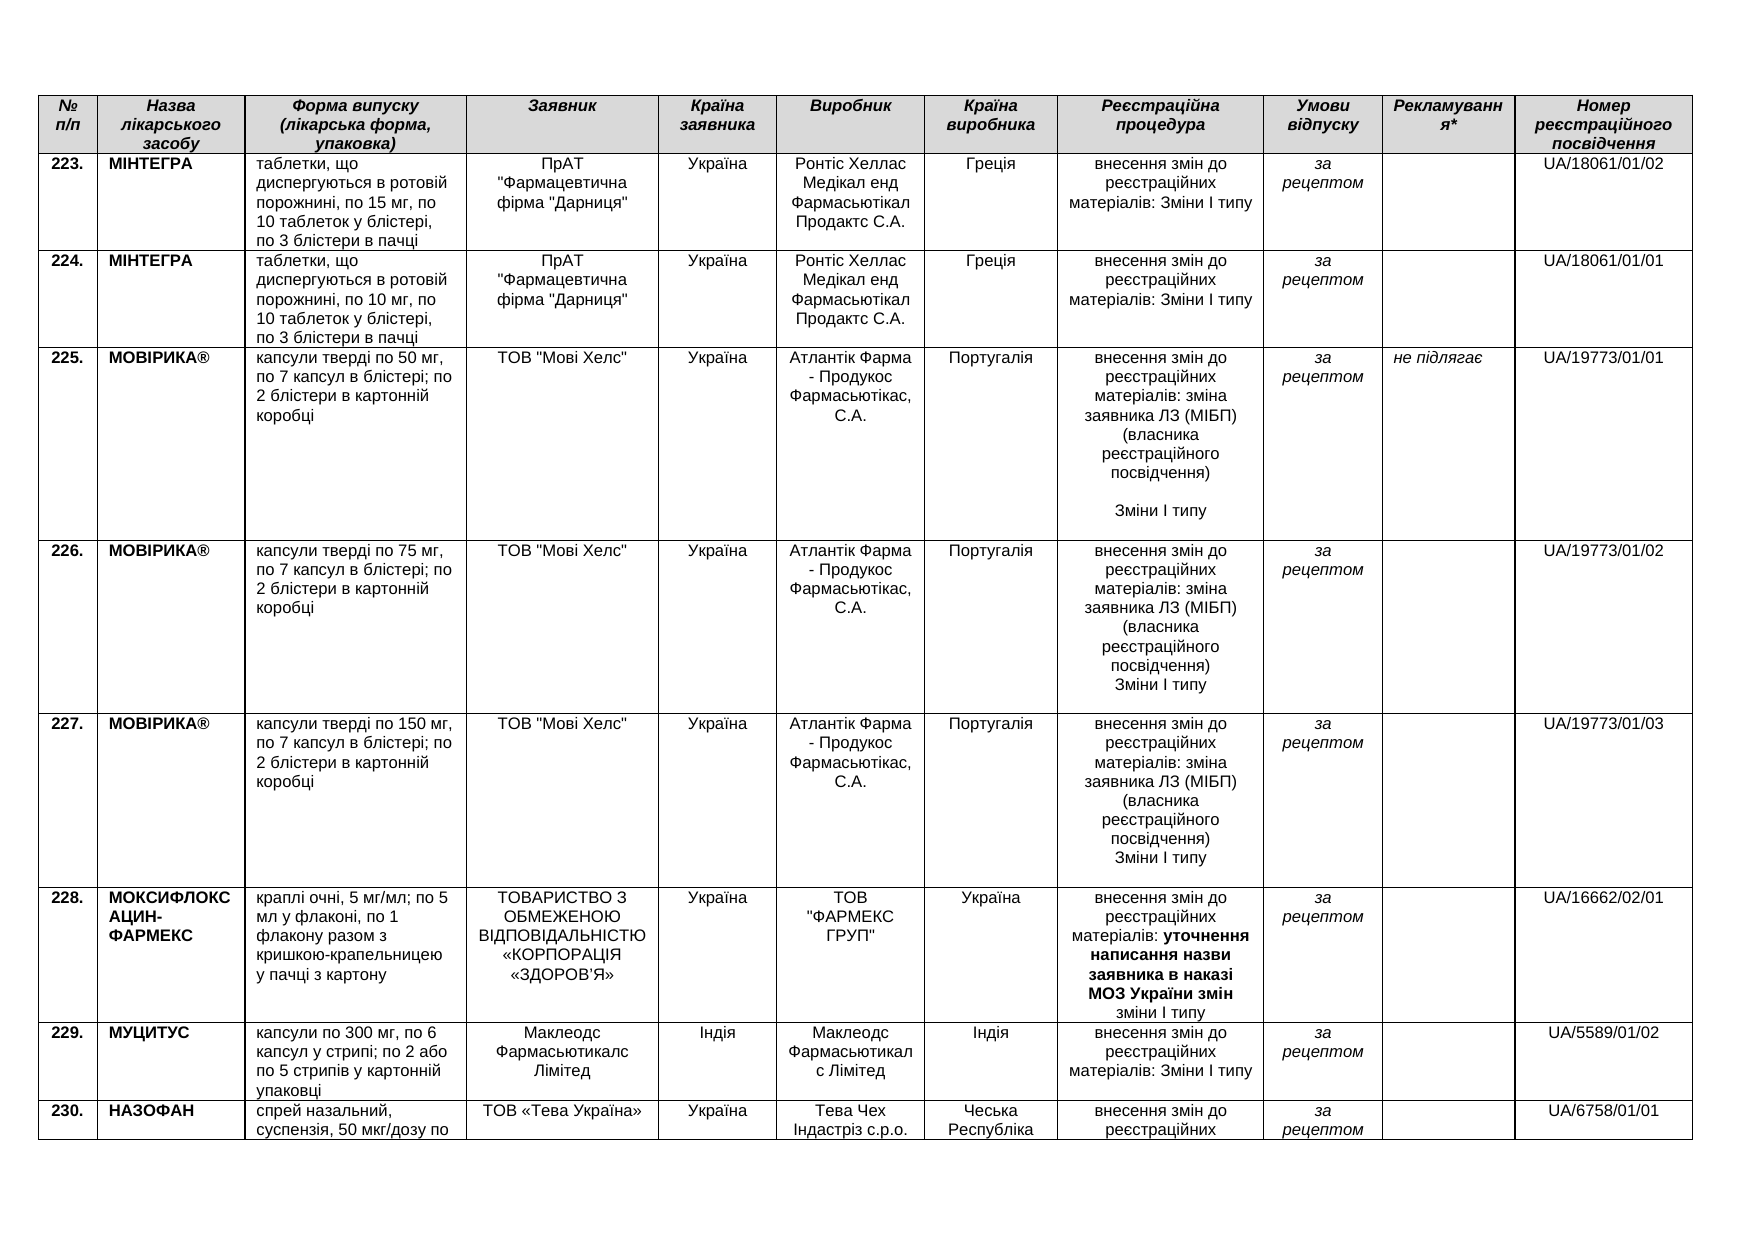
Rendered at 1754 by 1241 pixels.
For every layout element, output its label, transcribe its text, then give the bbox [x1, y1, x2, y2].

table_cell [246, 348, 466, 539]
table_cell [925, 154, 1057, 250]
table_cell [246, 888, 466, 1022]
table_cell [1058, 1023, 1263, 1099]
table_header Реєстраційна процедура [1058, 96, 1263, 153]
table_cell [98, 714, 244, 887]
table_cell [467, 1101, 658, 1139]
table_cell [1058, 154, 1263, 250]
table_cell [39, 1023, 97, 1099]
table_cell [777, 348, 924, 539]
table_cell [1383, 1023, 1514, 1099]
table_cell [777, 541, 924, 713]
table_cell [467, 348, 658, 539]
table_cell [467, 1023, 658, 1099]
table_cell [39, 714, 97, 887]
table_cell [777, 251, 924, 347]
table_header Заявник [467, 96, 658, 153]
table_header Форма випуску (лікарська форма, упаковка) [246, 96, 466, 153]
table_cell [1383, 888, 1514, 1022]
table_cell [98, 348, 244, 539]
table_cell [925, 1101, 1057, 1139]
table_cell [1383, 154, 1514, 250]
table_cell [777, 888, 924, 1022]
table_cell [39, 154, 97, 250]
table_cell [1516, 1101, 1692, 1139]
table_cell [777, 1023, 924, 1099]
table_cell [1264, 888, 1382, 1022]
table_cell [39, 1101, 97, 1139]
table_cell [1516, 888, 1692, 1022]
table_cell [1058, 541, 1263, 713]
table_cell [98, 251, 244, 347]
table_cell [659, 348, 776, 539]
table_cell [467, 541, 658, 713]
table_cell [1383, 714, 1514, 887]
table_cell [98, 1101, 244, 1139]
table_header Рекламування* [1383, 96, 1514, 153]
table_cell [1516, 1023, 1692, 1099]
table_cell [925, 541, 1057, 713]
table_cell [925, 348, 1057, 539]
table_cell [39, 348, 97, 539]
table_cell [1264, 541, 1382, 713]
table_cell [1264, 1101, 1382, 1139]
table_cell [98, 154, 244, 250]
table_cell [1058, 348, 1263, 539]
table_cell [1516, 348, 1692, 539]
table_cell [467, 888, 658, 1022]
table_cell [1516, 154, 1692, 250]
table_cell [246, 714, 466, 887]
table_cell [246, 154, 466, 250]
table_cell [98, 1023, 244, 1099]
table_header Номер реєстраційного посвідчення [1516, 96, 1692, 153]
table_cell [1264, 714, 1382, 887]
table_header Країна виробника [925, 96, 1057, 153]
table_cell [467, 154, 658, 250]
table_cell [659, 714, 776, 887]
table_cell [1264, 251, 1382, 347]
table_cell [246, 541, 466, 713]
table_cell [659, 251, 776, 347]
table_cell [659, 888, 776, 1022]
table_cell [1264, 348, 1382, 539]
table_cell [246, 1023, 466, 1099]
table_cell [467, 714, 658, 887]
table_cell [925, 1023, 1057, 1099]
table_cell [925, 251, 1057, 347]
table_header Виробник [777, 96, 924, 153]
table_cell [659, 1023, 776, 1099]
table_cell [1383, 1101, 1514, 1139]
table_header Країна заявника [659, 96, 776, 153]
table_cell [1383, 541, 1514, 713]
table_header Назва лікарського засобу [98, 96, 244, 153]
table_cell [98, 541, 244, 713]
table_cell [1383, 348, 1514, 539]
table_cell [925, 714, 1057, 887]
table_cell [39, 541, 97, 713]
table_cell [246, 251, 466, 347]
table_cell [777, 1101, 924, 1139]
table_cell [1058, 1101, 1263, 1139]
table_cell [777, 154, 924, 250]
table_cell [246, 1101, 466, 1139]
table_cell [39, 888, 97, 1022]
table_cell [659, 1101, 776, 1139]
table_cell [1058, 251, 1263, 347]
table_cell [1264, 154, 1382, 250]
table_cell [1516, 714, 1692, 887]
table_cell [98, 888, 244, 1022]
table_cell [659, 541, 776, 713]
table_header Умови відпуску [1264, 96, 1382, 153]
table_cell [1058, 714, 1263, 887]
table_header № п/п [39, 96, 97, 153]
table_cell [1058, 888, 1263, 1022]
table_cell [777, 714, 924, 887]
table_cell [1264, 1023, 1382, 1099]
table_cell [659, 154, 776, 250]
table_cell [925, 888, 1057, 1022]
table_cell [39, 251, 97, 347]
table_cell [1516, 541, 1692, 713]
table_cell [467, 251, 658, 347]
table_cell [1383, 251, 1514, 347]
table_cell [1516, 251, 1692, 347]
